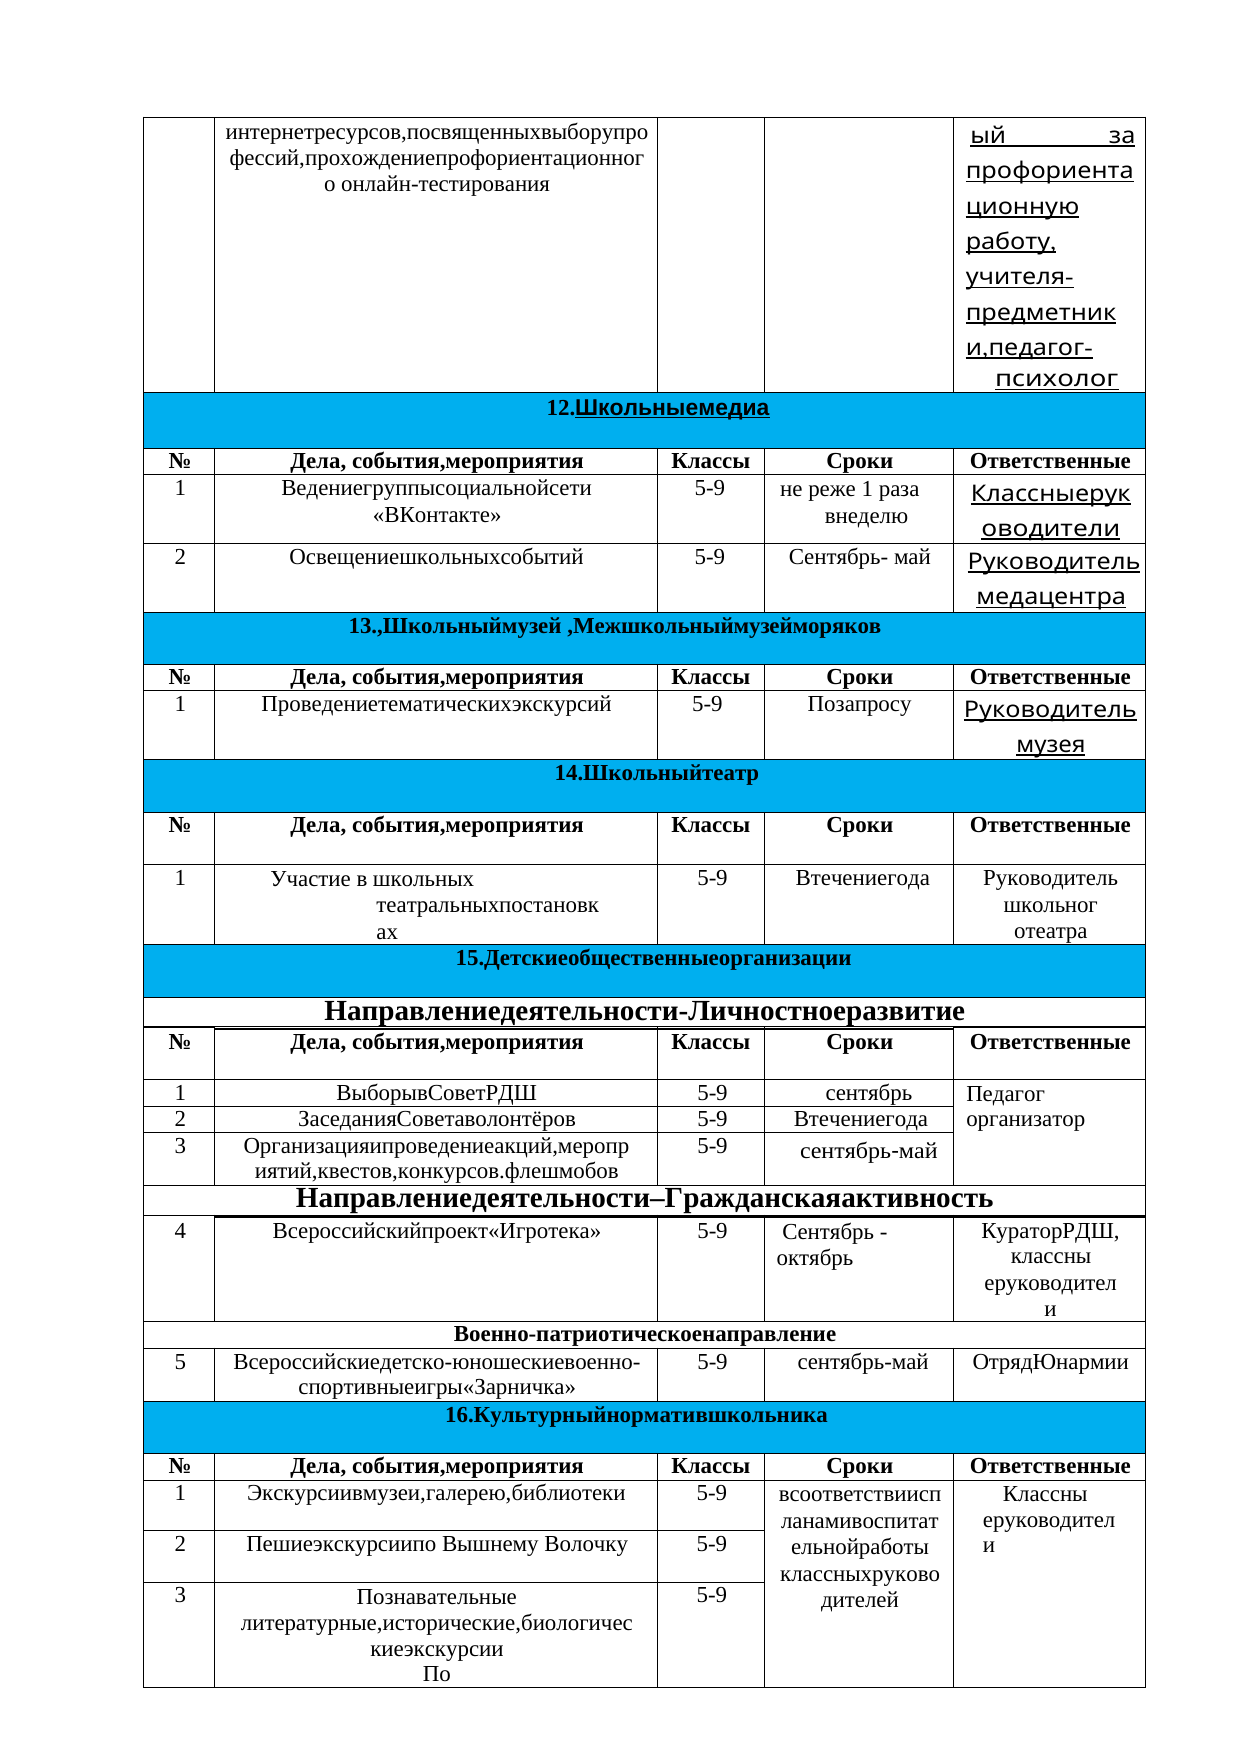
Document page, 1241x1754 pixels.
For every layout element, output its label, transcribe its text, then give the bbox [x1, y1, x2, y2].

table_cell Классы [658, 665, 764, 690]
table_cell Всероссийскийпроект«Игротека» [215, 1218, 657, 1321]
table_cell 5-9 [658, 1107, 764, 1132]
table_cell № [144, 665, 214, 690]
table_cell 2 [144, 1531, 214, 1582]
table_cell Сроки [765, 1454, 953, 1479]
table_cell Втечениегода [765, 1107, 953, 1132]
table_cell Сентябрь - октябрь [765, 1218, 953, 1321]
table_cell Втечениегода [765, 865, 953, 944]
table_cell Классныерук оводители [954, 475, 1145, 543]
table_cell Дела, события,мероприятия [215, 1454, 657, 1479]
table_cell 5-9 [658, 1218, 764, 1321]
table_cell 16.Культурныйнорматившкольника [144, 1402, 1145, 1453]
table_cell 1 [144, 1080, 214, 1106]
table_cell № [144, 1454, 214, 1479]
table_cell Всероссийскиедетско-юношескиевоенно- спортивныеигры«Зарничка» [215, 1349, 657, 1401]
table_cell Организацияипроведениеакций,меропр иятий,квестов,конкурсов.флешмобов [215, 1133, 657, 1185]
table_cell Сроки [765, 1030, 953, 1079]
table_cell Участие в школьных театральныхпостановках [215, 865, 657, 944]
table_cell 5-9 [658, 1080, 764, 1106]
table_cell ВыборывСоветРДШ [215, 1080, 657, 1106]
table_cell Экскурсиивмузеи,галерею,библиотеки [215, 1481, 657, 1530]
table_cell 3 [144, 1133, 214, 1185]
table_cell Ответственные [954, 813, 1145, 864]
table_cell 3 [144, 1583, 214, 1687]
table_cell Ответственные [954, 665, 1145, 690]
table_cell 5 [144, 1349, 214, 1401]
table_cell № [144, 449, 214, 474]
table_cell 5-9 [658, 1531, 764, 1582]
table_header [658, 118, 764, 392]
table_cell Сроки [765, 813, 953, 864]
table_cell не реже 1 раза внеделю [765, 475, 953, 543]
table_cell 1 [144, 865, 214, 944]
table_cell сентябрь [765, 1080, 953, 1106]
table_cell Ведениегруппысоциальнойсети «ВКонтакте» [215, 475, 657, 543]
table_cell 5-9 [658, 1133, 764, 1185]
table_cell № [144, 813, 214, 864]
table_cell Ответственные [954, 1454, 1145, 1479]
table_cell 15.Детскиеобщественныеорганизации [144, 945, 1145, 997]
table_cell № [144, 1028, 214, 1079]
table_cell Руководитель медацентра [954, 544, 1145, 612]
table_cell 14.Школьныйтеатр [144, 760, 1145, 812]
table_header [765, 118, 953, 392]
table_cell 2 [144, 1107, 214, 1132]
table_cell Направлениедеятельности–Гражданскаяактивность [144, 1186, 1145, 1214]
table_cell Классы [658, 1454, 764, 1479]
table_cell Классныеруководители [954, 1481, 1145, 1687]
table_cell 5-9 [658, 544, 764, 612]
table_cell Сроки [765, 449, 953, 474]
table_cell ЗаседанияСоветаволонтёров [215, 1107, 657, 1132]
table_cell Руководитель школьноготеатра [954, 865, 1145, 944]
table_cell Ответственные [954, 1028, 1145, 1079]
table_cell КураторРДШ, классныеруководители [954, 1218, 1145, 1321]
table_cell ОтрядЮнармии [954, 1349, 1145, 1401]
table_cell 5-9 [658, 1349, 764, 1401]
table_cell 2 [144, 544, 214, 612]
table_cell Сроки [765, 665, 953, 690]
table_cell 5-9 [658, 865, 764, 944]
table_cell 1 [144, 1481, 214, 1530]
table_cell Познавательные литературные,исторические,биологическиеэкскурсии По [215, 1583, 657, 1687]
table_cell Классы [658, 1030, 764, 1079]
table_cell Дела, события,мероприятия [215, 1030, 657, 1079]
table_header [144, 118, 214, 392]
table_cell 1 [144, 475, 214, 543]
table_cell 13.,Школьныймузей ,Межшкольныймузейморяков [144, 613, 1145, 664]
table_cell сентябрь-май [765, 1349, 953, 1401]
table_cell Педагог организатор [954, 1080, 1145, 1185]
table_cell 12.Школьныемедиа [144, 393, 1145, 448]
table_cell Ответственные [954, 449, 1145, 474]
table_cell Классы [658, 813, 764, 864]
table_cell сентябрь-май [765, 1133, 953, 1185]
table_cell 5-9 [658, 475, 764, 543]
table_cell Дела, события,мероприятия [215, 813, 657, 864]
table_cell Дела, события,мероприятия [215, 449, 657, 474]
table_cell Проведениетематическихэкскурсий [215, 691, 657, 759]
table_cell 4 [144, 1216, 214, 1321]
table_cell 5-9 [658, 1481, 764, 1530]
table_header ый за профориентационную работу, учителя-предметники,педагог- психолог [954, 118, 1145, 392]
table_cell Позапросу [765, 691, 953, 759]
table_cell 5-9 [658, 691, 764, 759]
table_cell 5-9 [658, 1583, 764, 1687]
table_header интернетресурсов,посвященныхвыборупрофессий,прохождениепрофориентационного онлайн-тестирования [215, 118, 657, 392]
table_cell Руководитель музея [954, 691, 1145, 759]
table_cell всоответствииспланамивоспитательнойработы классныхруководителей [765, 1481, 953, 1687]
table_cell Дела, события,мероприятия [215, 665, 657, 690]
table_cell Военно-патриотическоенаправление [144, 1322, 1145, 1348]
table_cell Сентябрь- май [765, 544, 953, 612]
table_cell Пешиеэкскурсиипо Вышнему Волочку [215, 1531, 657, 1582]
table_cell Направлениедеятельности-Личностноеразвитие [144, 998, 1145, 1026]
table_cell 1 [144, 691, 214, 759]
table_cell Классы [658, 449, 764, 474]
table_cell Освещениешкольныхсобытий [215, 544, 657, 612]
